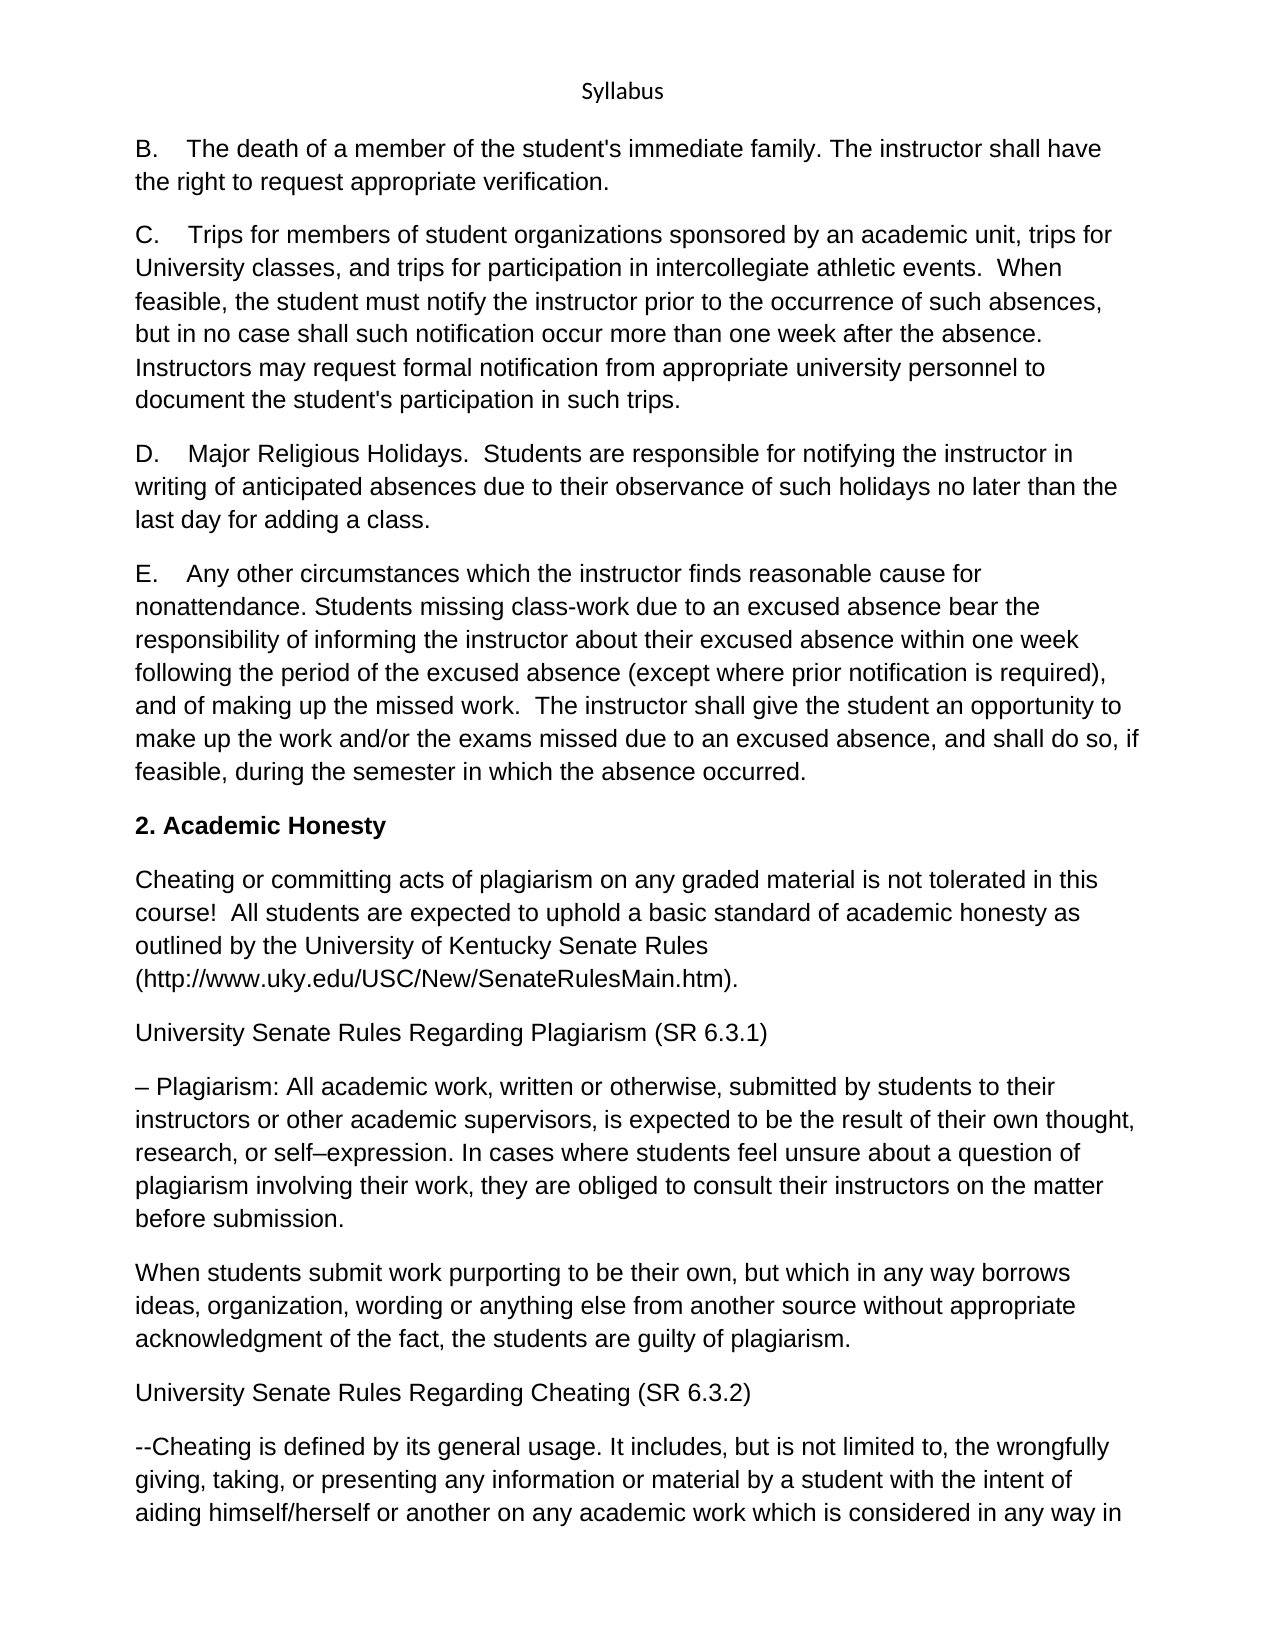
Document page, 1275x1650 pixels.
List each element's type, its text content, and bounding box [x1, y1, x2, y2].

text – Plagiarism: All academic work‚ written or otherwise‚ submitted by students to their instructors or other academic supervisors‚ is expected to be the result of their own thought‚ research‚ or self–expression. In cases where students feel unsure about a question of plagiarism involving their work‚ they are obliged to consult their instructors on the matter before submission. [135, 1072, 1140, 1233]
text B. The death of a member of the student's immediate family. The instructor shall have the right to request appropriate verification. [135, 133, 1140, 195]
text When students submit work purporting to be their own‚ but which in any way borrows ideas‚ organization‚ wording or anything else from another source without appropriate acknowledgment of the fact‚ the students are guilty of plagiarism. [135, 1258, 1140, 1353]
text University Senate Rules Regarding Plagiarism (SR 6.3.1) [135, 1018, 1140, 1047]
text University Senate Rules Regarding Cheating (SR 6.3.2) [135, 1378, 1140, 1406]
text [135, 1432, 1140, 1526]
text E. Any other circumstances which the instructor finds reasonable cause for nonattendance. Students missing class-work due to an excused absence bear the responsibility of informing the instructor about their excused absence within one week following the period of the excused absence (except where prior notification is required), and of making up the missed work. The instructor shall give the student an opportunity to make up the work and/or the exams missed due to an excused absence, and shall do so, if feasible, during the semester in which the absence occurred. [135, 559, 1140, 786]
text Cheating or committing acts of plagiarism on any graded material is not tolerated in this course! All students are expected to uphold a basic standard of academic honesty as outlined by the University of Kentucky Senate Rules (http://www.uky.edu/USC/New/SenateRulesMain.htm). [135, 865, 1140, 993]
text C. Trips for members of student organizations sponsored by an academic unit, trips for University classes, and trips for participation in intercollegiate athletic events. When feasible, the student must notify the instructor prior to the occurrence of such absences, but in no case shall such notification occur more than one week after the absence. Instructors may request formal notification from appropriate university personnel to document the student's participation in such trips. [135, 220, 1140, 414]
text 2. Academic Honesty [135, 811, 1140, 840]
text D. Major Religious Holidays. Students are responsible for notifying the instructor in writing of anticipated absences due to their observance of such holidays no later than the last day for adding a class. [135, 439, 1140, 534]
